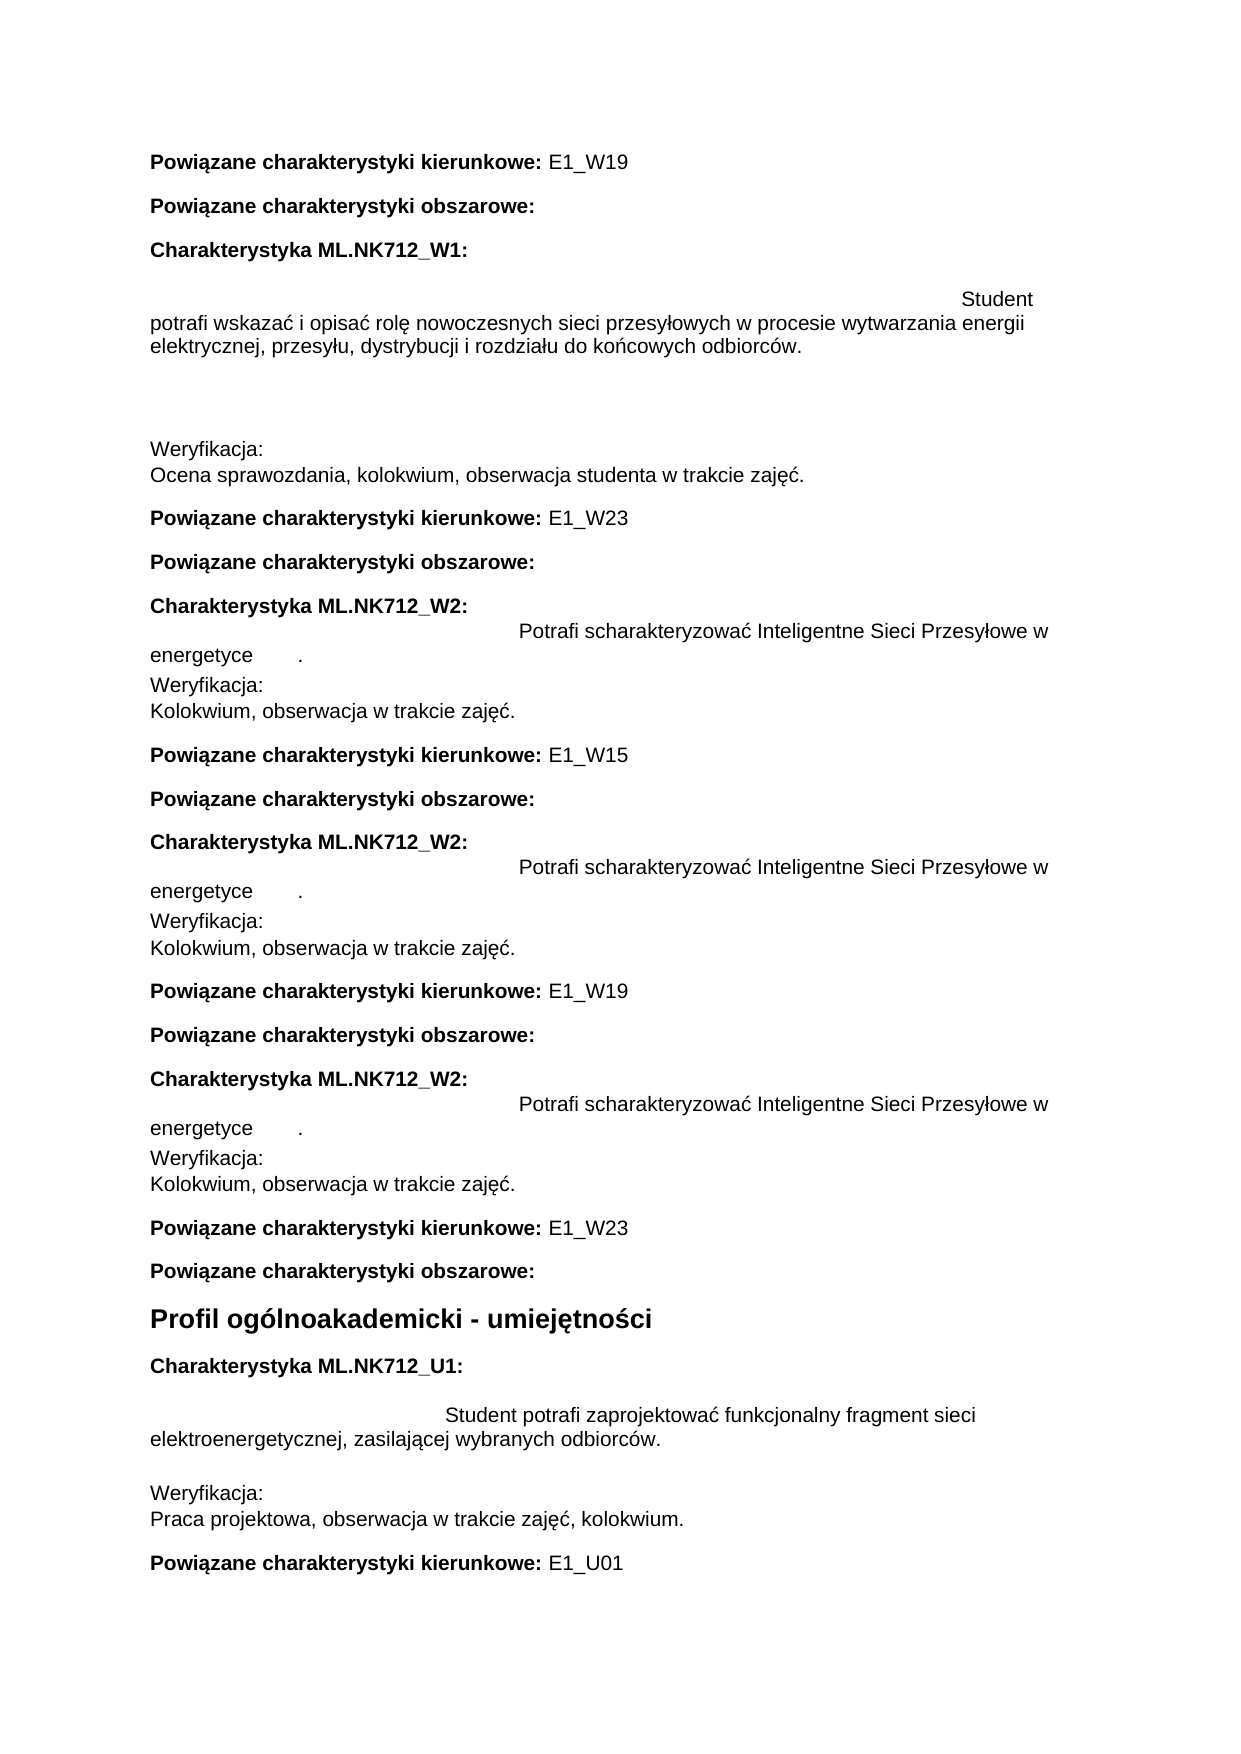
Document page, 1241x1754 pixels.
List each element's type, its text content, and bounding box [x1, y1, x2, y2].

text Potrafi scharakteryzować Inteligentne Sieci Przesyłowe w energetyce . [150, 619, 1090, 667]
text Powiązane charakterystyki obszarowe: [150, 1023, 1090, 1047]
text Powiązane charakterystyki kierunkowe: E1_W15 [150, 743, 1090, 767]
text Charakterystyka ML.NK712_W2: [150, 1067, 1090, 1091]
text Potrafi scharakteryzować Inteligentne Sieci Przesyłowe w energetyce . [150, 1092, 1090, 1139]
text Weryfikacja: [150, 673, 1090, 697]
text Powiązane charakterystyki kierunkowe: E1_W19 [150, 979, 1090, 1003]
text Kolokwium, obserwacja w trakcie zajęć. [150, 1172, 1090, 1196]
text Powiązane charakterystyki kierunkowe: E1_W23 [150, 1216, 1090, 1239]
text Weryfikacja: [150, 1481, 1090, 1505]
text Powiązane charakterystyki obszarowe: [150, 786, 1090, 810]
text Powiązane charakterystyki kierunkowe: E1_W23 [150, 506, 1090, 530]
text Charakterystyka ML.NK712_W1: [150, 237, 1090, 261]
text Weryfikacja: [150, 436, 1090, 460]
text Kolokwium, obserwacja w trakcie zajęć. [150, 699, 1090, 723]
text Charakterystyka ML.NK712_U1: [150, 1354, 1090, 1378]
text Praca projektowa, obserwacja w trakcie zajęć, kolokwium. [150, 1507, 1090, 1531]
text Powiązane charakterystyki obszarowe: [150, 550, 1090, 574]
text Kolokwium, obserwacja w trakcie zajęć. [150, 935, 1090, 959]
text Ocena sprawozdania, kolokwium, obserwacja studenta w trakcie zajęć. [150, 462, 1090, 486]
text Charakterystyka ML.NK712_W2: [150, 830, 1090, 854]
text Weryfikacja: [150, 1146, 1090, 1170]
text Powiązane charakterystyki obszarowe: [150, 1259, 1090, 1283]
text Powiązane charakterystyki kierunkowe: E1_U01 [150, 1551, 1090, 1575]
text Student potrafi zaprojektować funkcjonalny fragment sieci elektroenergetycznej, zasilającej wybranych odbiorców. [150, 1379, 1090, 1475]
subtitle Profil ogólnoakademicki - umiejętności [150, 1303, 1090, 1334]
text Weryfikacja: [150, 909, 1090, 933]
text Powiązane charakterystyki kierunkowe: E1_W19 [150, 150, 1090, 174]
text Powiązane charakterystyki obszarowe: [150, 194, 1090, 218]
text Potrafi scharakteryzować Inteligentne Sieci Przesyłowe w energetyce . [150, 855, 1090, 903]
text Charakterystyka ML.NK712_W2: [150, 594, 1090, 618]
